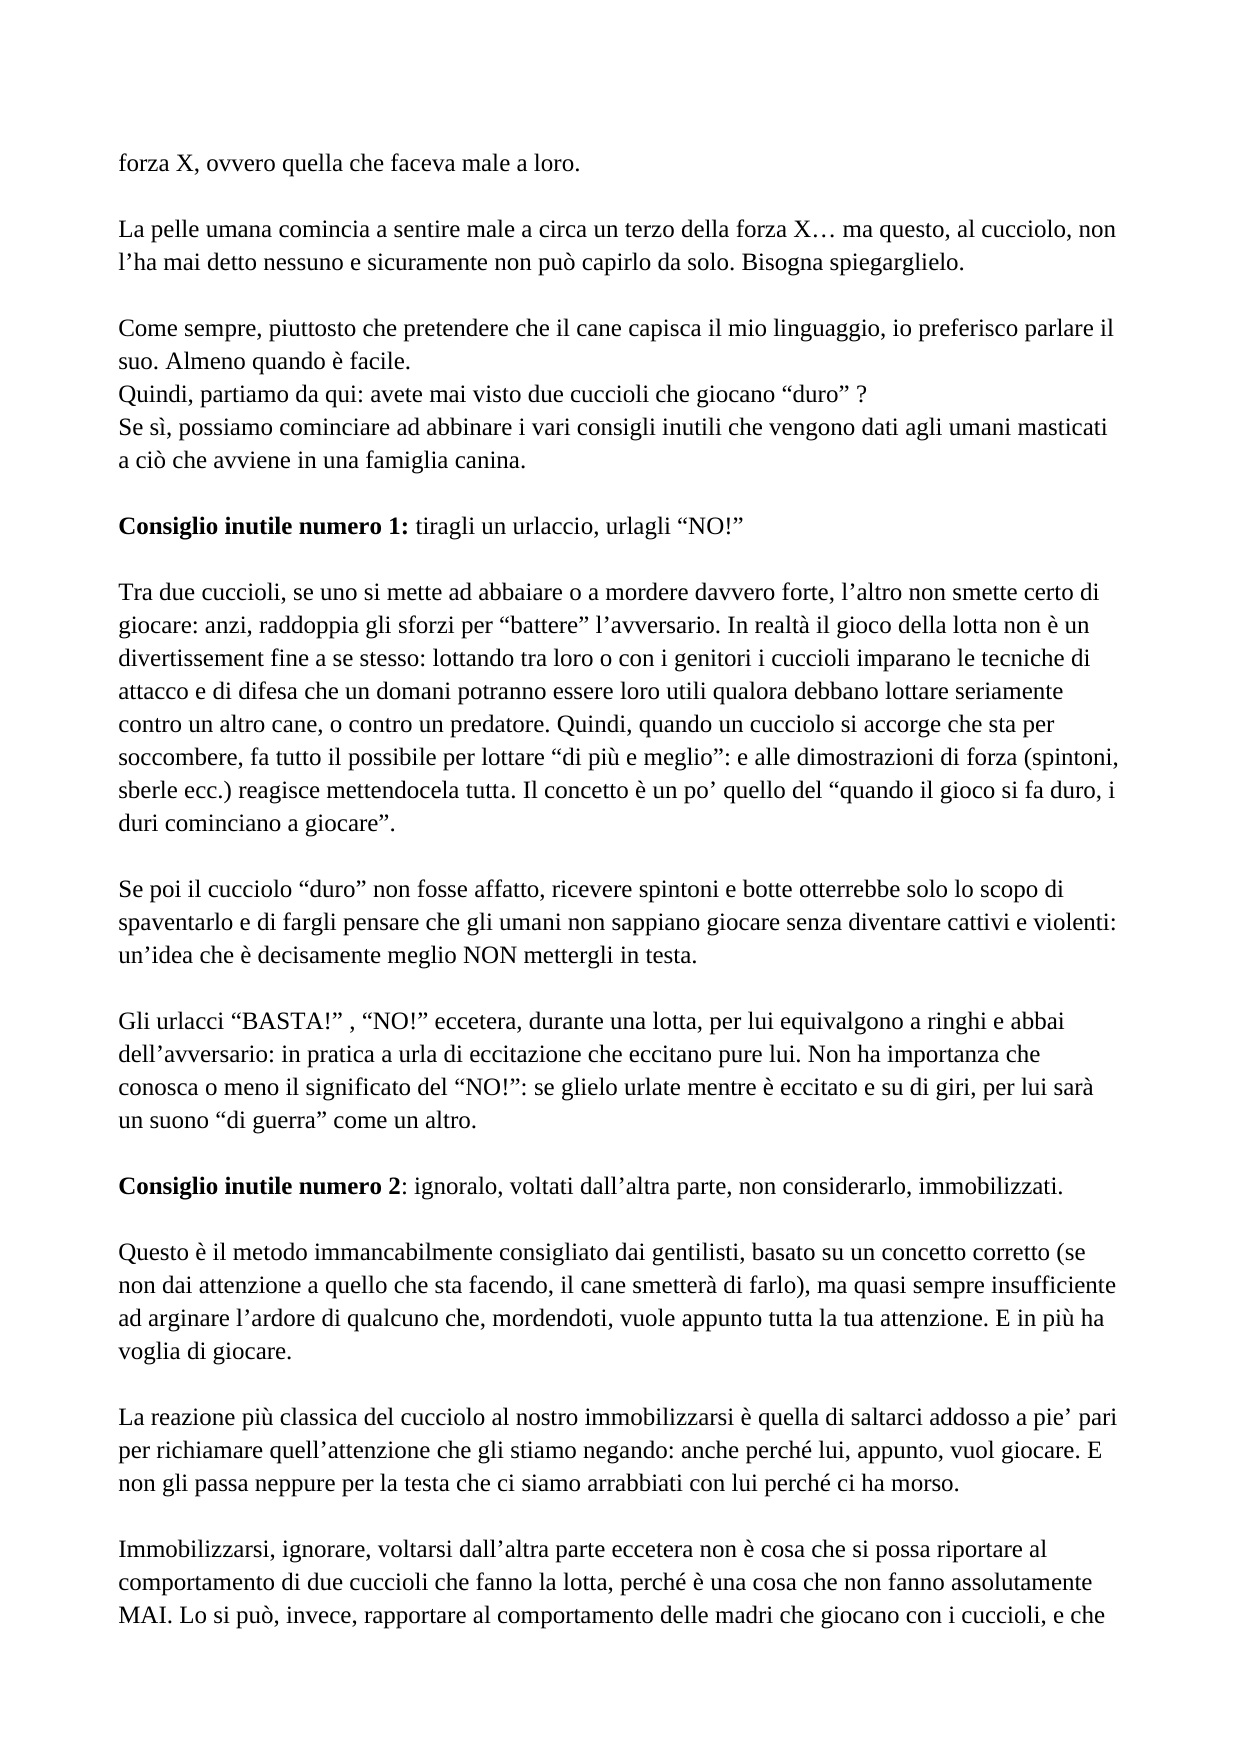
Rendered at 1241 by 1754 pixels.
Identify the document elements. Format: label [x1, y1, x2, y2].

text [118, 148, 1122, 1629]
